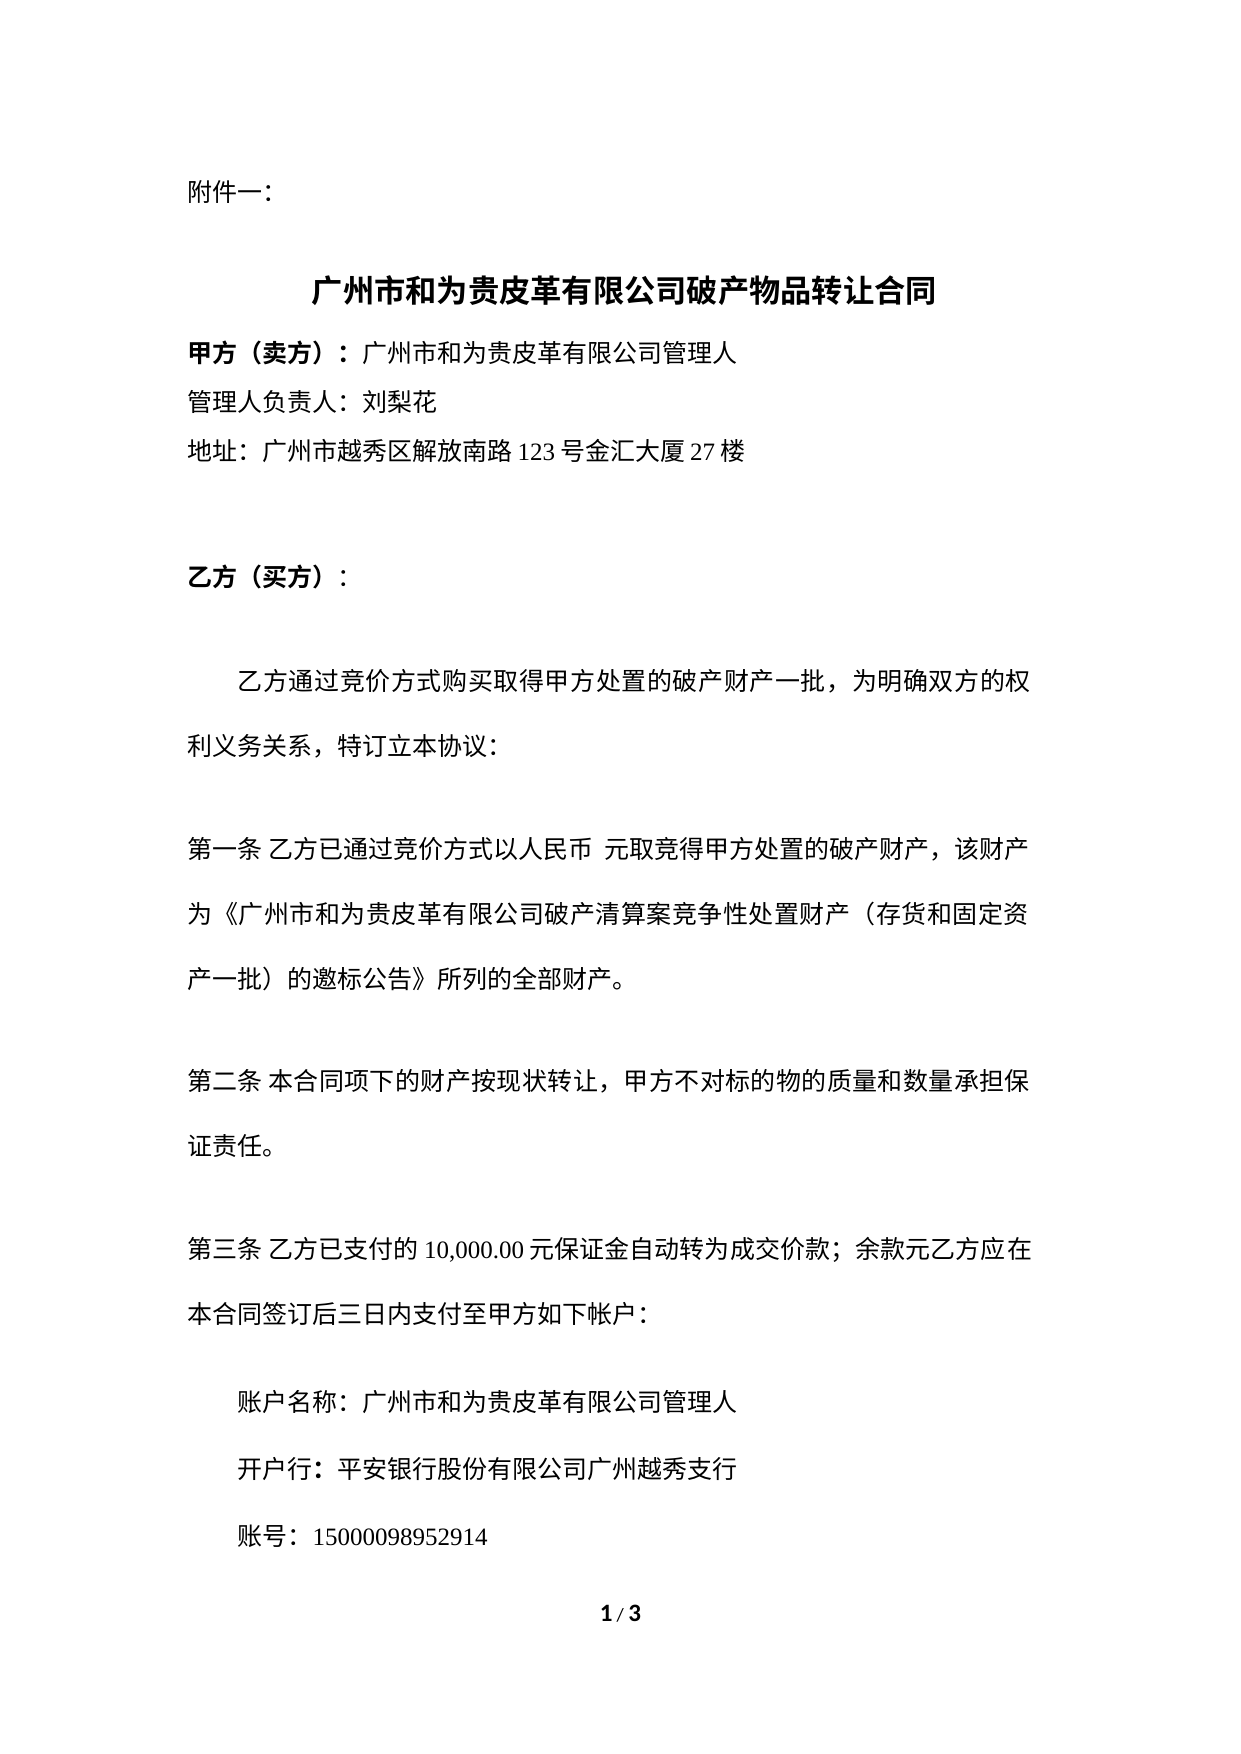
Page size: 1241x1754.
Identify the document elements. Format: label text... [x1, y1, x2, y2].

text 账号：15000098952914 [187, 1516, 1053, 1552]
text 乙方通过竞价方式购买取得甲方处置的破产财产一批，为明确双方的权利义务关系，特订立本协议： [187, 647, 1032, 777]
list 乙方已支付的10,000.00元保证金自动转为成交价款；余款元乙方应在本合同签订后三日内支付至甲方如下帐户： [187, 1215, 1032, 1345]
text 账户名称：广州市和为贵皮革有限公司管理人 [187, 1382, 1053, 1418]
list 本合同项下的财产按现状转让，甲方不对标的物的质量和数量承担保证责任。 [187, 1047, 1032, 1177]
text 开户行：平安银行股份有限公司广州越秀支行 [187, 1449, 1053, 1485]
text 广州市和为贵皮革有限公司破产物品转让合同 [187, 256, 1053, 321]
text 附件一： [187, 158, 1053, 223]
text 地址：广州市越秀区解放南路123号金汇大厦27楼 [187, 431, 1053, 467]
text 甲方（卖方）：广州市和为贵皮革有限公司管理人 [187, 333, 1053, 370]
list 乙方已通过竞价方式以人民币 元取竞得甲方处置的破产财产，该财产为《广州市和为贵皮革有限公司破产清算案竞争性处置财产（存货和固定资产一批）的邀标公告》所列的全部财产。 [187, 815, 1032, 1010]
text 乙方（买方）： [187, 557, 1053, 593]
text 管理人负责人：刘梨花 [187, 382, 1053, 418]
